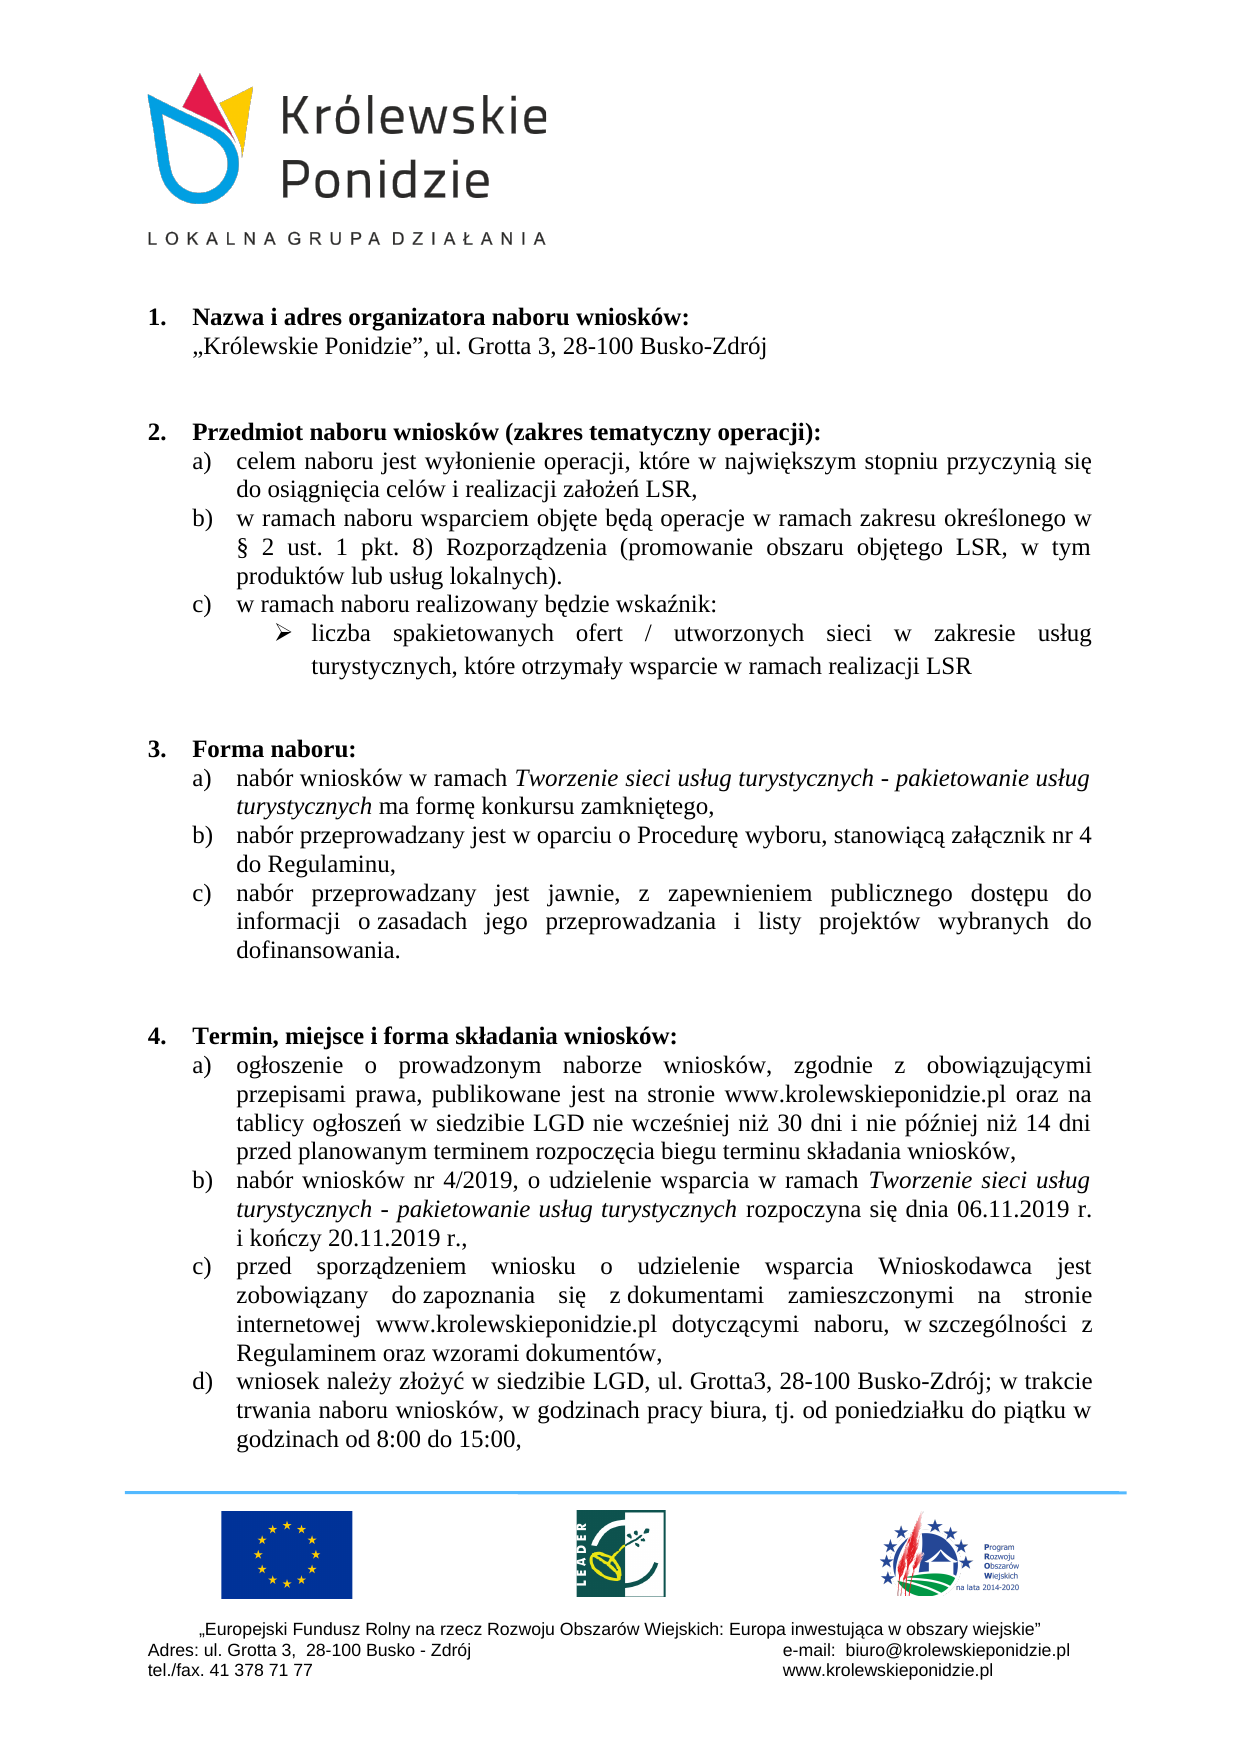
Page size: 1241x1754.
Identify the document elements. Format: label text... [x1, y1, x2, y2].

picture [147, 73, 547, 245]
list nabór przeprowadzany jest w oparciu o Procedurę wyboru, stanowiącą załącznik nr 4 do Regulaminu, [192, 820, 1093, 878]
picture [576, 1510, 666, 1596]
list nabór przeprowadzany jest jawnie, z zapewnieniem publicznego dostępu do informacji o zasadach jego przeprowadzania i listy projektów wybranych do dofinansowania. [192, 878, 1093, 964]
list w ramach naboru wsparciem objęte będą operacje w ramach zakresu określonego w § 2 ust. 1 pkt. 8) Rozporządzenia (promowanie obszaru objętego LSR, w tym produktów lub usług lokalnych). [192, 503, 1093, 589]
picture [163, 116, 227, 192]
list celem naboru jest wyłonienie operacji, które w największym stopniu przyczynią się do osiągnięcia celów i realizacji założeń LSR, [192, 446, 1093, 503]
list w ramach naboru realizowany będzie wskaźnik: [192, 589, 1093, 618]
list liczba spakietowanych ofert / utworzonych sieci w zakresie usług turystycznych, które otrzymały wsparcie w ramach realizacji LSR [274, 618, 1093, 680]
list Nazwa i adres organizatora naboru wniosków: [148, 302, 1093, 331]
list Forma naboru: [148, 734, 1093, 763]
list nabór wniosków w ramach Tworzenie sieci usług turystycznych - pakietowanie usług turystycznych ma formę konkursu zamkniętego, [192, 763, 1093, 820]
picture [221, 1511, 353, 1599]
list Przedmiot naboru wniosków (zakres tematyczny operacji): [148, 417, 1093, 446]
list nabór wniosków nr 4/2019, o udzielenie wsparcia w ramach Tworzenie sieci usług turystycznych - pakietowanie usług turystycznych rozpoczyna się dnia 06.11.2019 r. i kończy 20.11.2019 r., [192, 1165, 1093, 1251]
list wniosek należy złożyć w siedzibie LGD, ul. Grotta3, 28-100 Busko-Zdrój; w trakcie trwania naboru wniosków, w godzinach pracy biura, tj. od poniedziałku do piątku w godzinach od 8:00 do 15:00, [192, 1366, 1093, 1453]
text „Królewskie Ponidzie”, ul. Grotta 3, 28-100 Busko-Zdrój [192, 331, 1093, 359]
list Termin, miejsce i forma składania wniosków: [148, 1021, 1093, 1050]
picture [879, 1510, 1019, 1595]
list przed sporządzeniem wniosku o udzielenie wsparcia Wnioskodawca jest zobowiązany do zapoznania się z dokumentami zamieszczonymi na stronie internetowej www.krolewskieponidzie.pl dotyczącymi naboru, w szczególności z Regulaminem oraz wzorami dokumentów, [192, 1251, 1093, 1366]
list ogłoszenie o prowadzonym naborze wniosków, zgodnie z obowiązującymi przepisami prawa, publikowane jest na stronie www.krolewskieponidzie.pl oraz na tablicy ogłoszeń w siedzibie LGD nie wcześniej niż 30 dni i nie później niż 14 dni przed planowanym terminem rozpoczęcia biegu terminu składania wniosków, [192, 1050, 1093, 1165]
